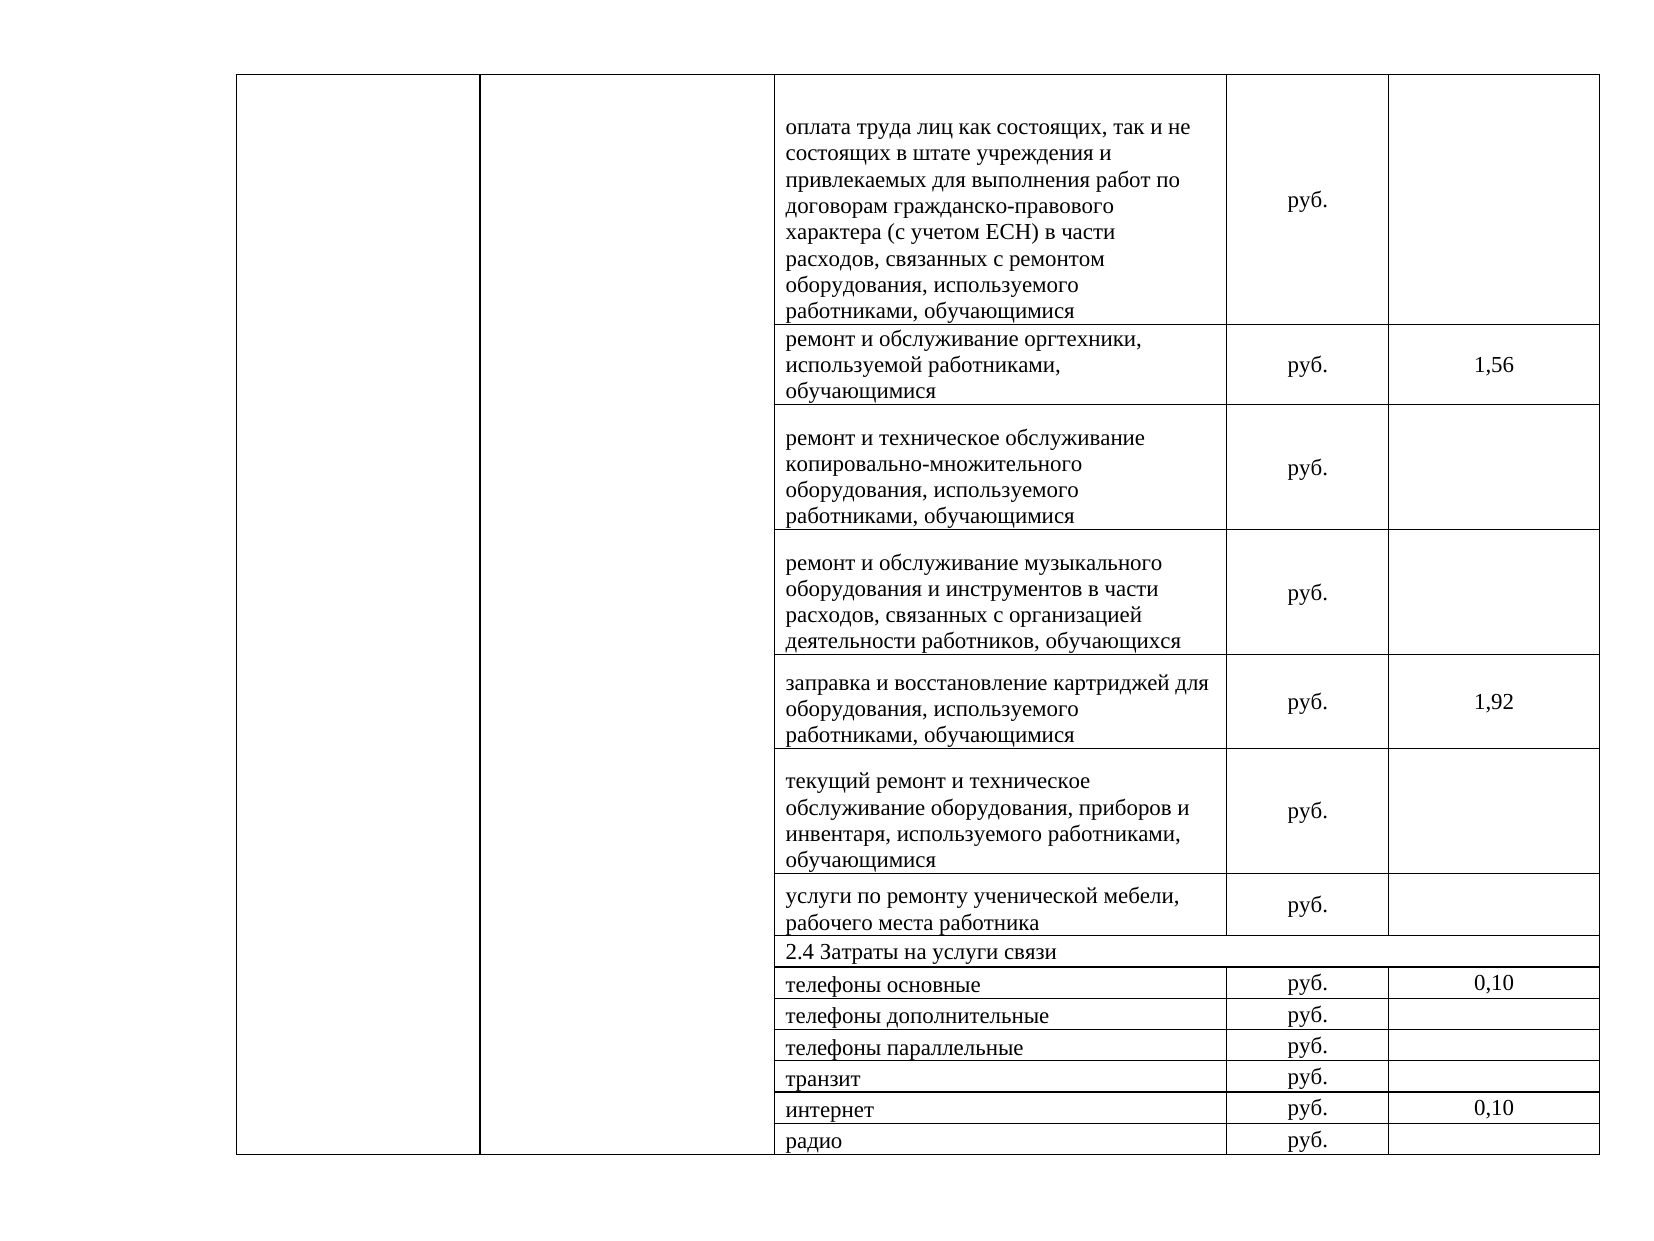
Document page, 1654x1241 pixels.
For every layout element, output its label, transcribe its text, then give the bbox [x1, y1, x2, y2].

table_cell 0,10 [1389, 1093, 1599, 1123]
table_cell [1389, 1061, 1599, 1091]
table_cell телефоны основные [775, 968, 1226, 998]
table_cell [1389, 1124, 1599, 1154]
table_cell услуги по ремонту ученической мебели, рабочего места работника [775, 874, 1226, 935]
table_cell руб. [1227, 75, 1388, 324]
table_cell телефоны дополнительные [775, 999, 1226, 1029]
table_cell заправка и восстановление картриджей для оборудования, используемого работниками, обучающимися [775, 655, 1226, 748]
table_cell руб. [1227, 968, 1388, 998]
table_cell ремонт и обслуживание музыкального оборудования и инструментов в части расходов, связанных с организацией деятельности работников, обучающихся [775, 530, 1226, 654]
table_cell 1,56 [1389, 325, 1599, 404]
table_cell руб. [1227, 1030, 1388, 1060]
table_cell ремонт и обслуживание оргтехники, используемой работниками, обучающимися [775, 325, 1226, 404]
table_cell телефоны параллельные [775, 1030, 1226, 1060]
table_cell [1389, 749, 1599, 873]
table_cell ремонт и техническое обслуживание копировально-множительного оборудования, используемого работниками, обучающимися [775, 405, 1226, 529]
table_cell руб. [1227, 405, 1388, 529]
table_cell оплата труда лиц как состоящих, так и не состоящих в штате учреждения и привлекаемых для выполнения работ по договорам гражданско-правового характера (с учетом ЕСН) в части расходов, связанных с ремонтом оборудования, используемого работниками, обучающимися [775, 75, 1226, 324]
table_cell [1389, 75, 1599, 324]
table_cell [1389, 874, 1599, 935]
table_cell руб. [1227, 1061, 1388, 1091]
table_cell руб. [1227, 874, 1388, 935]
table_cell руб. [1227, 1093, 1388, 1123]
table_cell транзит [775, 1061, 1226, 1091]
table_cell руб. [1227, 530, 1388, 654]
table_cell радио [775, 1124, 1226, 1154]
table_cell интернет [775, 1093, 1226, 1123]
table_cell [1389, 405, 1599, 529]
table_cell руб. [1227, 325, 1388, 404]
table_cell руб. [1227, 1124, 1388, 1154]
table_cell 0,10 [1389, 968, 1599, 998]
table_cell [1389, 530, 1599, 654]
table_cell текущий ремонт и техническое обслуживание оборудования, приборов и инвентаря, используемого работниками, обучающимися [775, 749, 1226, 873]
table_cell руб. [1227, 999, 1388, 1029]
table_cell руб. [1227, 749, 1388, 873]
table_cell 1,92 [1389, 655, 1599, 748]
table_cell руб. [1227, 655, 1388, 748]
table_cell 2.4 Затраты на услуги связи [775, 936, 1599, 966]
table_cell [1389, 1030, 1599, 1060]
table_cell [1389, 999, 1599, 1029]
